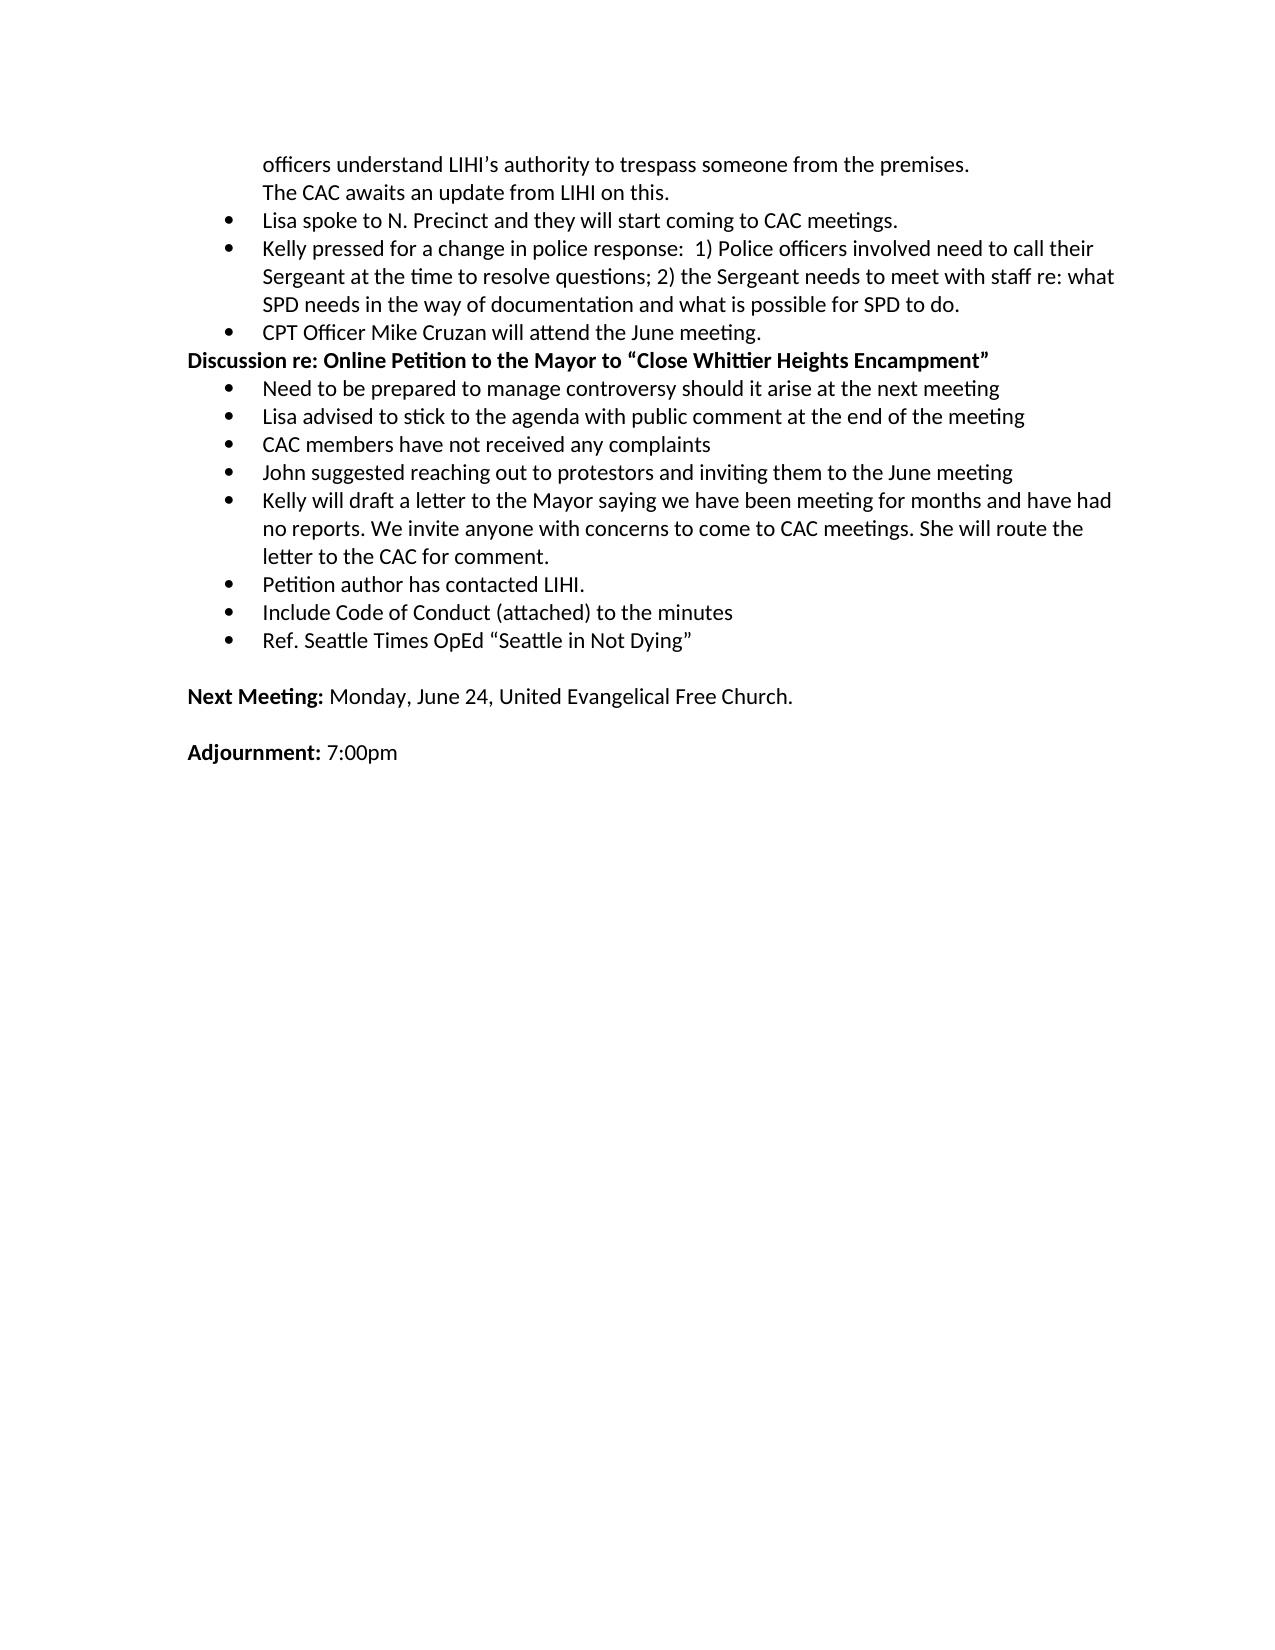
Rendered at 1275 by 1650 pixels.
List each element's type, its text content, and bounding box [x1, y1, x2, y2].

list Kelly will draft a letter to the Mayor saying we have been meeting for months and have had no reports. We invite anyone with concerns to come to CAC meetings. She will route the letter to the CAC for comment. [225, 486, 1125, 570]
list Kelly pressed for a change in police response: 1) Police officers involved need to call their Sergeant at the time to resolve questions; 2) the Sergeant needs to meet with staff re: what SPD needs in the way of documentation and what is possible for SPD to do. [225, 234, 1125, 318]
list Ref. Seattle Times OpEd “Seattle in Not Dying” [225, 626, 1125, 654]
list CPT Officer Mike Cruzan will attend the June meeting. [225, 318, 1125, 346]
list Lisa advised to stick to the agenda with public comment at the end of the meeting [225, 402, 1125, 430]
list Need to be prepared to manage controversy should it arise at the next meeting [225, 374, 1125, 402]
list CAC members have not received any complaints [225, 430, 1125, 458]
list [225, 150, 1125, 206]
list Petition author has contacted LIHI. [225, 570, 1125, 598]
list John suggested reaching out to protestors and inviting them to the June meeting [225, 458, 1125, 486]
text Adjournment: 7:00pm [187, 738, 1125, 766]
list Lisa spoke to N. Precinct and they will start coming to CAC meetings. [225, 206, 1125, 234]
text Next Meeting: Monday, June 24, United Evangelical Free Church. [187, 682, 1125, 710]
list Include Code of Conduct (attached) to the minutes [225, 598, 1125, 626]
text Discussion re: Online Petition to the Mayor to “Close Whittier Heights Encampment” [187, 346, 1125, 374]
